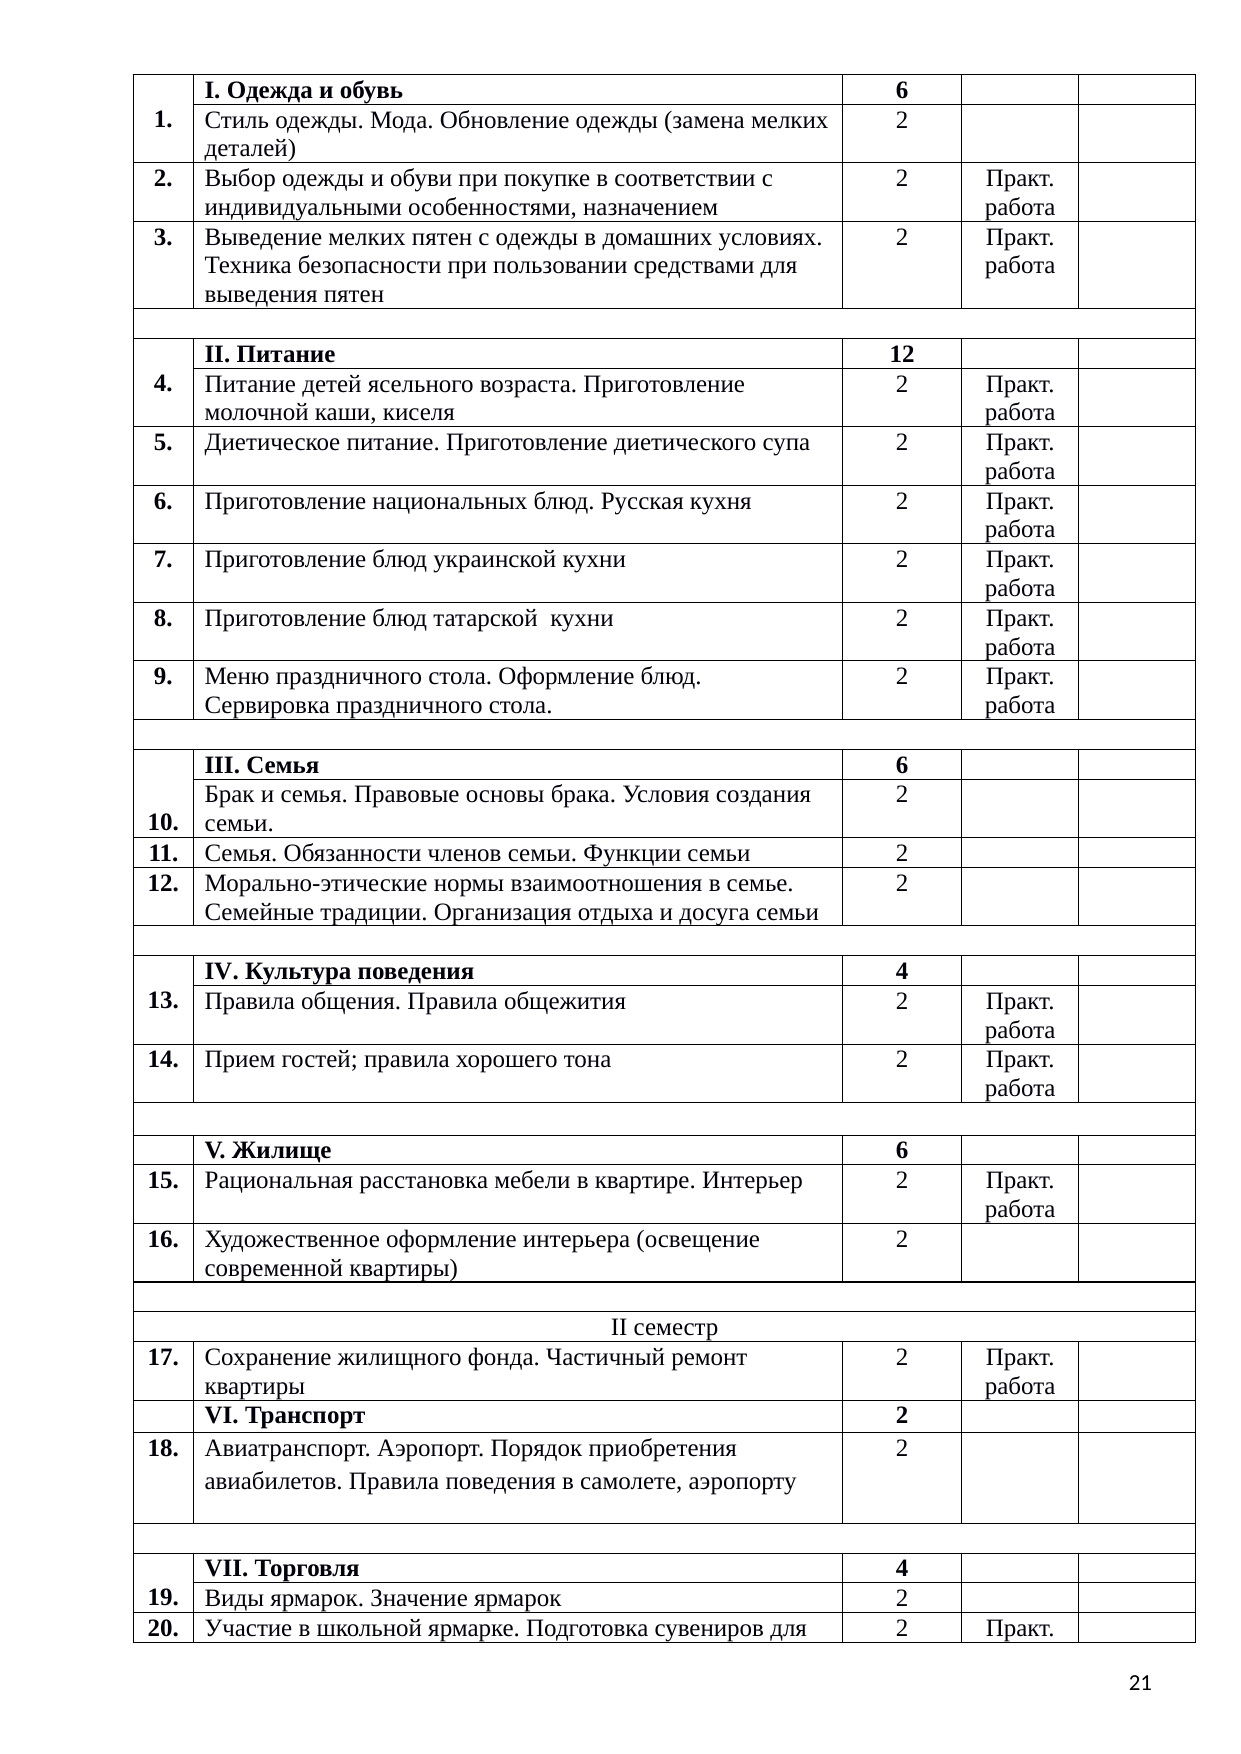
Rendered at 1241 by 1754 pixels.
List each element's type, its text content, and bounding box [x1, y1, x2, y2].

table_cell V. Жилище [194, 1136, 842, 1164]
table_cell VI. Транспорт [194, 1401, 842, 1432]
table_cell [1079, 1613, 1195, 1642]
table_cell 5. [134, 427, 193, 485]
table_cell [194, 1613, 842, 1642]
table_cell [134, 309, 1195, 338]
table_cell [1079, 486, 1195, 543]
table_cell 2 [843, 603, 961, 660]
table_cell Рациональная расстановка мебели в квартире. Интерьер [194, 1165, 842, 1223]
table_cell 2 [843, 868, 961, 925]
table_cell Морально-этические нормы взаимоотношения в семье. Семейные традиции. Организация отдыха и досуга семьи [194, 868, 842, 925]
table_cell [962, 1401, 1078, 1432]
table_cell [1079, 1045, 1195, 1102]
table_cell 2 [843, 661, 961, 719]
table_cell Практ. работа [962, 1342, 1078, 1399]
table_cell [962, 780, 1078, 837]
table_cell [1079, 222, 1195, 308]
table_cell 6 [843, 750, 961, 778]
table_cell 2. [134, 163, 193, 221]
table_cell VII. Торговля [194, 1554, 842, 1582]
table_cell Семья. Обязанности членов семьи. Функции семьи [194, 838, 842, 867]
table_cell Приготовление национальных блюд. Русская кухня [194, 486, 842, 543]
table_cell [1079, 339, 1195, 368]
table_cell [1079, 1554, 1195, 1582]
table_cell [134, 1283, 1195, 1311]
table_cell [962, 1583, 1078, 1612]
table_cell [962, 868, 1078, 925]
table_cell [1079, 750, 1195, 778]
table_cell 13. [134, 956, 193, 1043]
table_cell 4 [843, 956, 961, 985]
table_cell IV. Культура поведения [194, 956, 842, 985]
table_cell 2 [843, 544, 961, 602]
table_cell [1079, 163, 1195, 221]
table_cell [134, 1524, 1195, 1552]
table_cell [1079, 427, 1195, 485]
table_cell [1079, 838, 1195, 867]
table_cell 20. [134, 1613, 193, 1642]
table_cell 2 [843, 1583, 961, 1612]
table_cell 8. [134, 603, 193, 660]
table_cell Практ. работа [962, 427, 1078, 485]
table_cell [962, 1433, 1078, 1523]
table_cell Практ. работа [962, 369, 1078, 426]
table_cell 2 [843, 838, 961, 867]
table_cell III. Семья [194, 750, 842, 778]
table_cell [1079, 603, 1195, 660]
table_cell [1079, 661, 1195, 719]
table_cell Практ. работа [962, 1045, 1078, 1102]
table_cell Практ. работа [962, 486, 1078, 543]
table_cell Практ. работа [962, 661, 1078, 719]
table_cell 1. [134, 75, 193, 162]
table_cell [962, 750, 1078, 778]
table_cell 3. [134, 222, 193, 308]
table_cell [1079, 1136, 1195, 1164]
table_cell 15. [134, 1165, 193, 1223]
table_cell [1079, 868, 1195, 925]
table_cell 2 [843, 1613, 961, 1642]
table_cell [1079, 1342, 1195, 1399]
table_cell [134, 1103, 1195, 1134]
table_cell 2 [843, 986, 961, 1043]
table_cell [1079, 1401, 1195, 1432]
table_cell 2 [843, 222, 961, 308]
table_cell 2 [843, 1401, 961, 1432]
table_cell [134, 1401, 193, 1432]
table_cell 6 [843, 75, 961, 104]
table_cell Меню праздничного стола. Оформление блюд. Сервировка праздничного стола. [194, 661, 842, 719]
table_cell 11. [134, 838, 193, 867]
table_cell [134, 926, 1195, 955]
table_cell 16. [134, 1224, 193, 1281]
table_cell 2 [843, 369, 961, 426]
table_cell 14. [134, 1045, 193, 1102]
table_cell Приготовление блюд татарской кухни [194, 603, 842, 660]
table_cell 4 [843, 1554, 961, 1582]
table_cell 2 [843, 1433, 961, 1523]
table_cell [134, 1136, 193, 1164]
table_cell Правила общения. Правила общежития [194, 986, 842, 1043]
table_cell 17. [134, 1342, 193, 1399]
table_cell Выбор одежды и обуви при покупке в соответствии с индивидуальными особенностями, назначением [194, 163, 842, 221]
table_cell [1079, 986, 1195, 1043]
table_cell [1079, 369, 1195, 426]
table_cell 6 [843, 1136, 961, 1164]
table_cell [1079, 780, 1195, 837]
table_cell 7. [134, 544, 193, 602]
table_cell Диетическое питание. Приготовление диетического супа [194, 427, 842, 485]
table_cell [962, 1136, 1078, 1164]
table_cell [1079, 956, 1195, 985]
table_cell Практ. работа [962, 986, 1078, 1043]
table_cell 9. [134, 661, 193, 719]
table_cell Практ. работа [962, 222, 1078, 308]
table_cell 2 [843, 1045, 961, 1102]
table_cell 2 [843, 105, 961, 162]
table_cell Практ. работа [962, 544, 1078, 602]
table_cell I. Одежда и обувь [194, 75, 842, 104]
table_cell 10. [134, 750, 193, 837]
table_cell Питание детей ясельного возраста. Приготовление молочной каши, киселя [194, 369, 842, 426]
table_cell 2 [843, 1342, 961, 1399]
table_cell [1079, 544, 1195, 602]
table_cell 2 [843, 1165, 961, 1223]
table_cell [1079, 1224, 1195, 1281]
table_cell [1079, 75, 1195, 104]
table_cell Приготовление блюд украинской кухни [194, 544, 842, 602]
table_cell 2 [843, 780, 961, 837]
table_cell 18. [134, 1433, 193, 1523]
table_cell Практ. работа [962, 1613, 1078, 1642]
table_cell Авиатранспорт. Аэропорт. Порядок приобретения авиабилетов. Правила поведения в самолете, аэропорту [194, 1433, 842, 1523]
table_cell [962, 1554, 1078, 1582]
table_cell [962, 838, 1078, 867]
table_cell Практ. работа [962, 1165, 1078, 1223]
table_cell Прием гостей; правила хорошего тона [194, 1045, 842, 1102]
table_cell [962, 75, 1078, 104]
table_cell 6. [134, 486, 193, 543]
table_cell Сохранение жилищного фонда. Частичный ремонт квартиры [194, 1342, 842, 1399]
table_cell II семестр [134, 1312, 1195, 1341]
table_cell 4. [134, 339, 193, 426]
table_cell Брак и семья. Правовые основы брака. Условия создания семьи. [194, 780, 842, 837]
table_cell II. Питание [194, 339, 842, 368]
table_cell 2 [843, 163, 961, 221]
table_cell 2 [843, 486, 961, 543]
table_cell Стиль одежды. Мода. Обновление одежды (замена мелких деталей) [194, 105, 842, 162]
table_cell 19. [134, 1554, 193, 1612]
table_cell [962, 956, 1078, 985]
table_cell Выведение мелких пятен с одежды в домашних условиях. Техника безопасности при пользовании средствами для выведения пятен [194, 222, 842, 308]
table_cell 12 [843, 339, 961, 368]
table_cell [962, 105, 1078, 162]
table_cell Виды ярмарок. Значение ярмарок [194, 1583, 842, 1612]
table_cell [1079, 1583, 1195, 1612]
table_cell [1079, 105, 1195, 162]
table_cell Художественное оформление интерьера (освещение современной квартиры) [194, 1224, 842, 1281]
table_cell Практ. работа [962, 603, 1078, 660]
table_cell [1079, 1433, 1195, 1523]
table_cell [962, 1224, 1078, 1281]
table_cell 12. [134, 868, 193, 925]
table_cell [134, 720, 1195, 749]
table_cell Практ. работа [962, 163, 1078, 221]
table_cell [962, 339, 1078, 368]
table_cell 2 [843, 427, 961, 485]
table_cell [1079, 1165, 1195, 1223]
table_cell 2 [843, 1224, 961, 1281]
